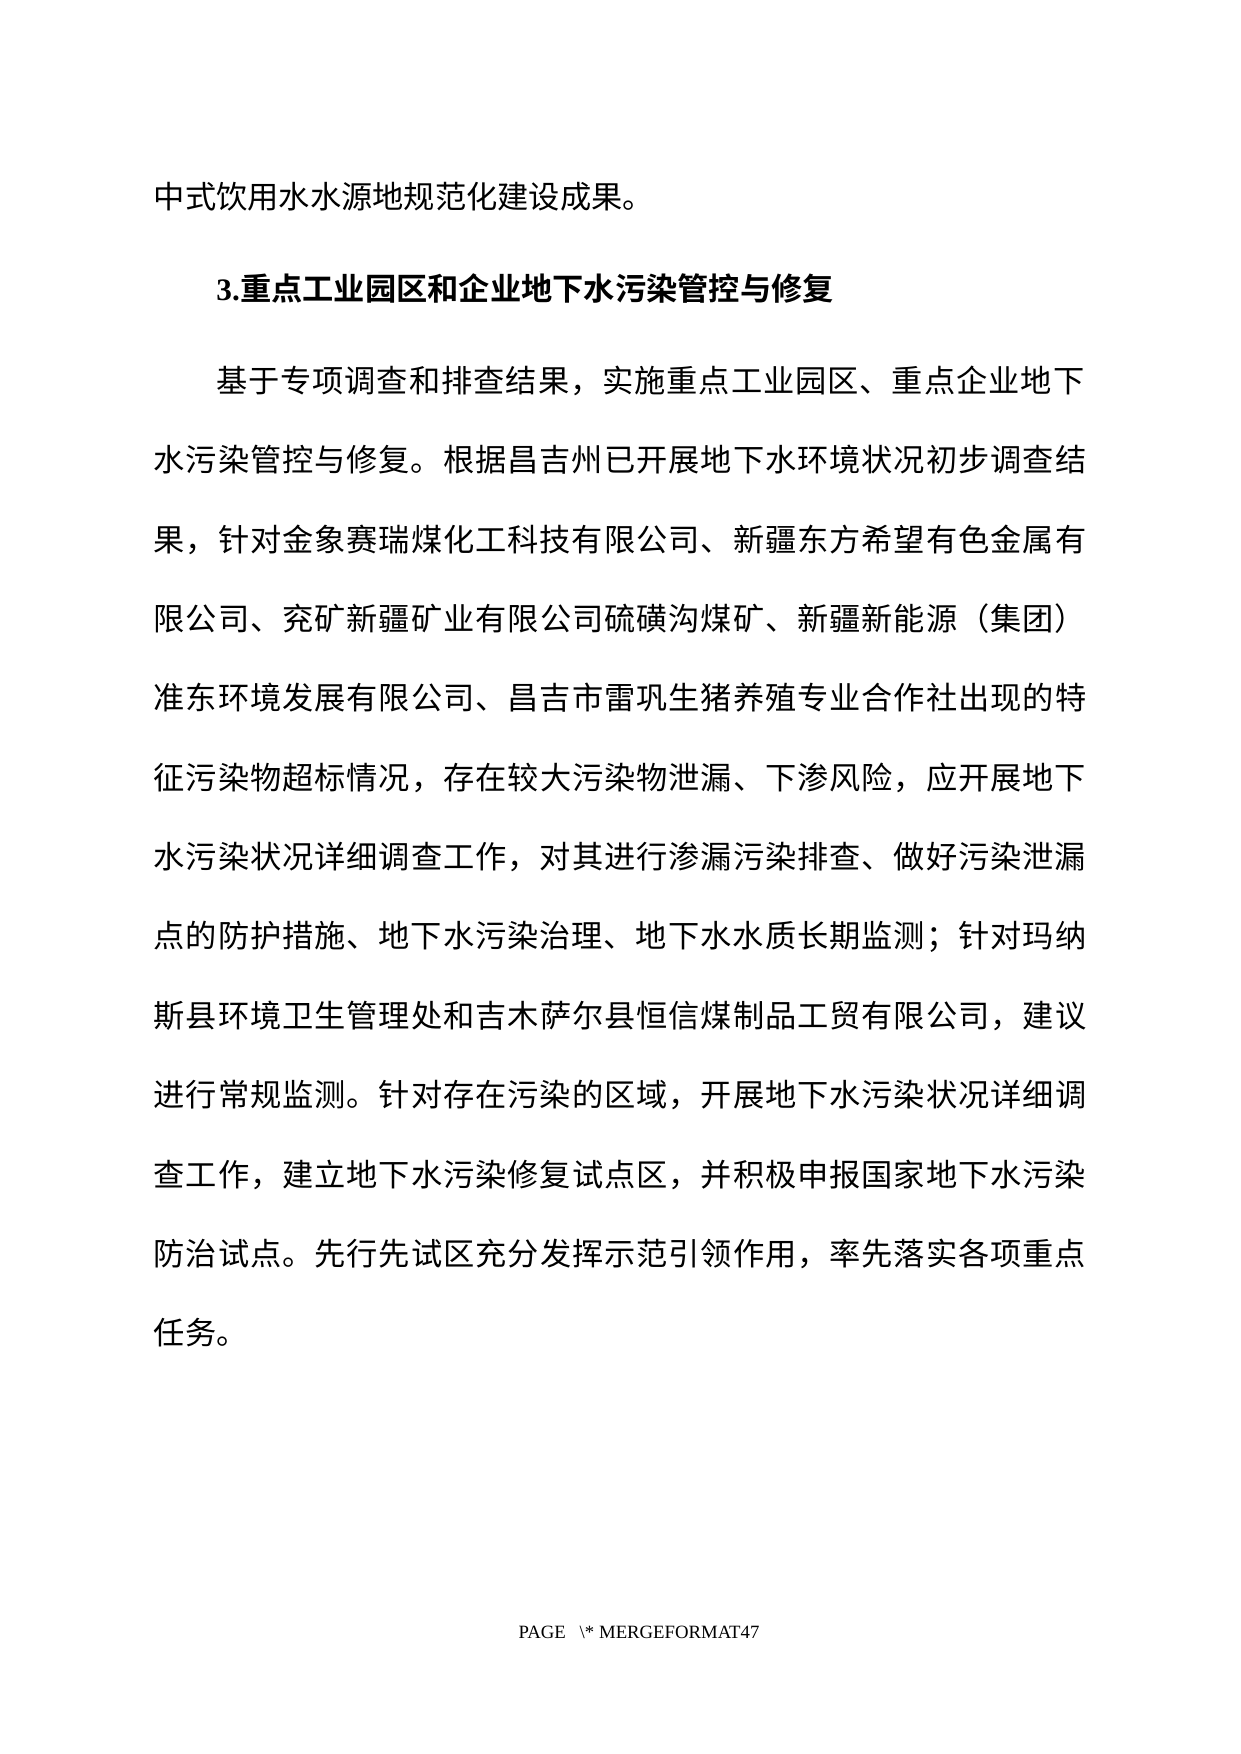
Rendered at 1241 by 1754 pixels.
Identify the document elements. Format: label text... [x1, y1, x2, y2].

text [153, 155, 1087, 234]
subtitle 3.重点工业园区和企业地下水污染管控与修复 [153, 247, 1087, 326]
text 基于专项调查和排查结果，实施重点工业园区、重点企业地下水污染管控与修复。根据昌吉州已开展地下水环境状况初步调查结果，针对金象赛瑞煤化工科技有限公司、新疆东方希望有色金属有限公司、兖矿新疆矿业有限公司硫磺沟煤矿、新疆新能源（集团）准东环境发展有限公司、昌吉市雷巩生猪养殖专业合作社出现的特征污染物超标情况，存在较大污染物泄漏、下渗风险，应开展地下水污染状况详细调查工作，对其进行渗漏污染排查、做好污染泄漏点的防护措施、地下水污染治理、地下水水质长期监测；针对玛纳斯县环境卫生管理处和吉木萨尔县恒信煤制品工贸有限公司，建议进行常规监测。针对存在污染的区域，开展地下水污染状况详细调查工作，建立地下水污染修复试点区，并积极申报国家地下水污染防治试点。先行先试区充分发挥示范引领作用，率先落实各项重点任务。 [153, 339, 1087, 1371]
